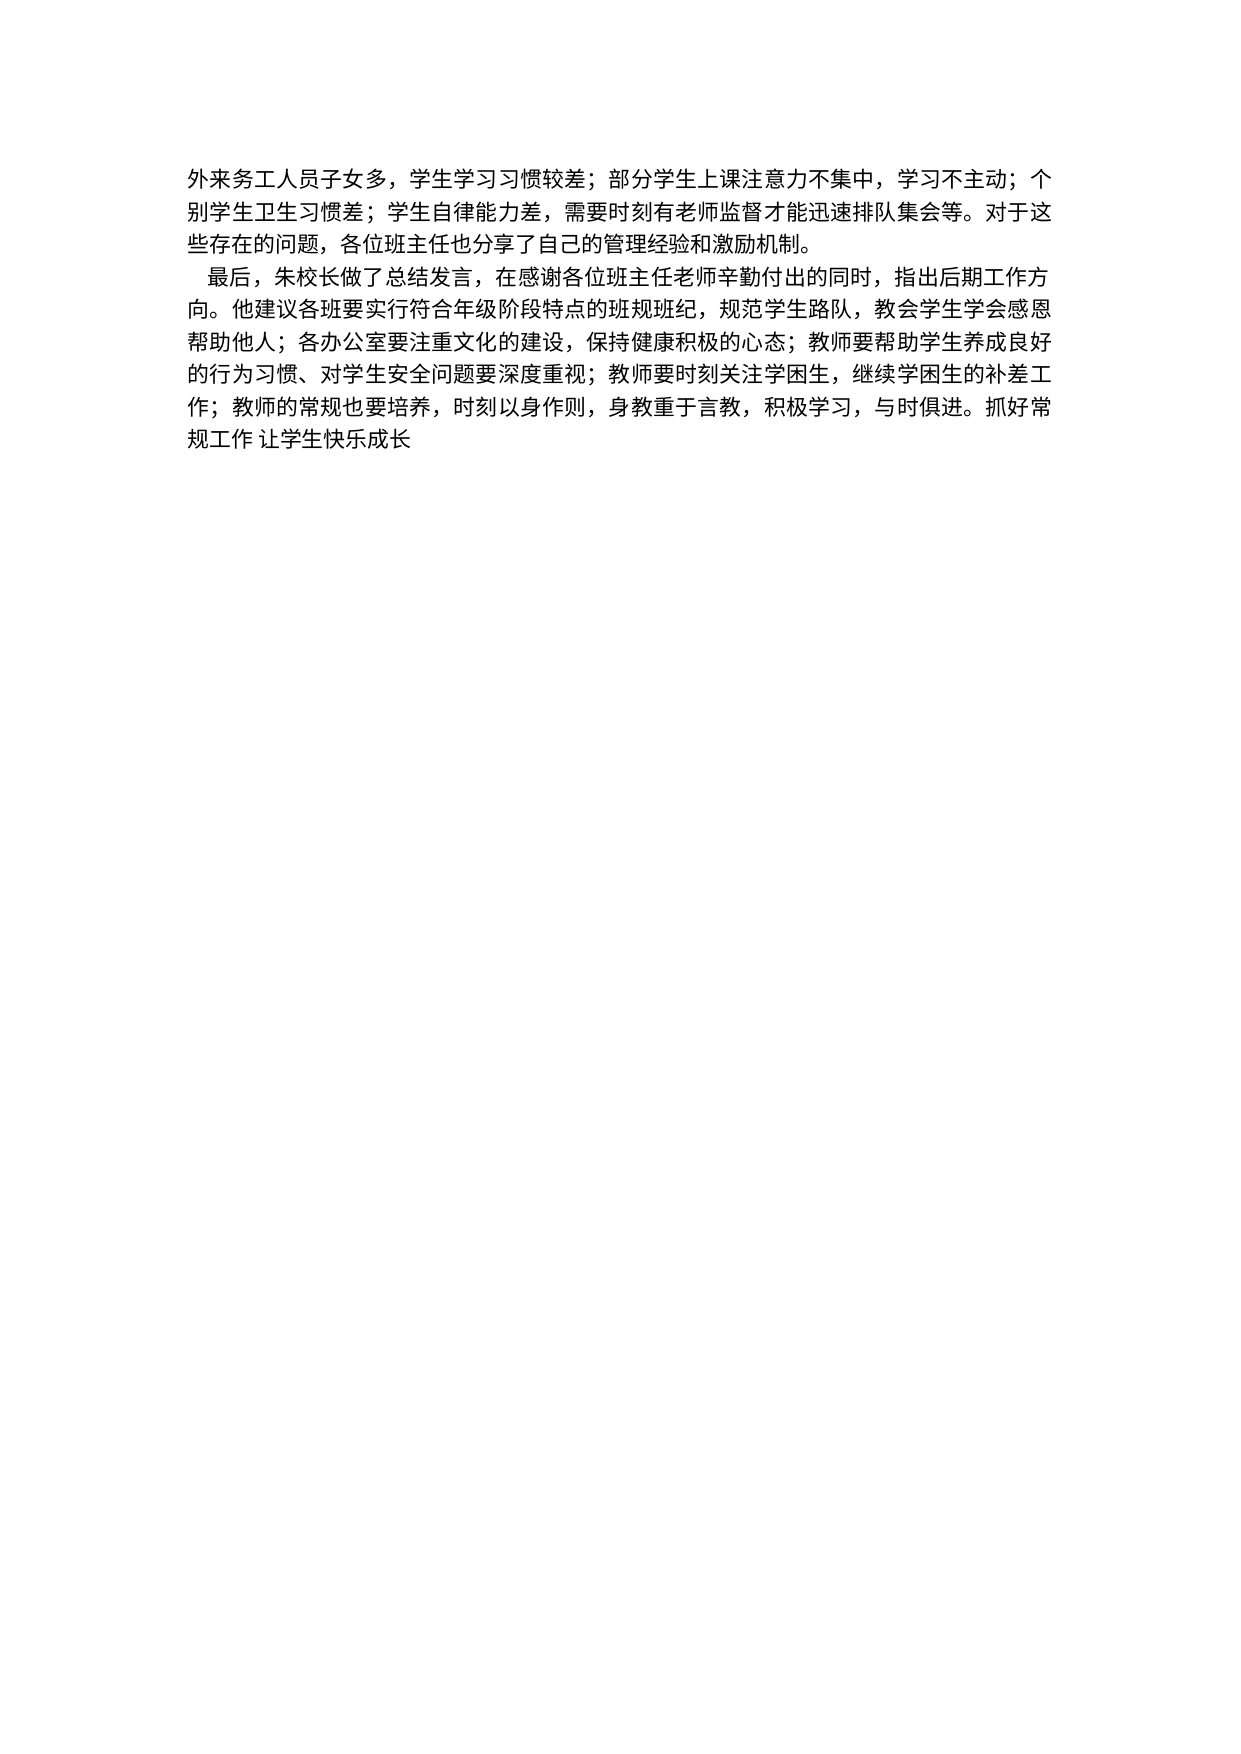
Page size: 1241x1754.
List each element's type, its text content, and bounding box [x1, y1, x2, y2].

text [187, 162, 1053, 259]
text 最后，朱校长做了总结发言，在感谢各位班主任老师辛勤付出的同时，指出后期工作方向。他建议各班要实行符合年级阶段特点的班规班纪，规范学生路队，教会学生学会感恩帮助他人；各办公室要注重文化的建设，保持健康积极的心态；教师要帮助学生养成良好的行为习惯、对学生安全问题要深度重视；教师要时刻关注学困生，继续学困生的补差工作；教师的常规也要培养，时刻以身作则，身教重于言教，积极学习，与时俱进。抓好常规工作 让学生快乐成长 [187, 259, 1053, 454]
